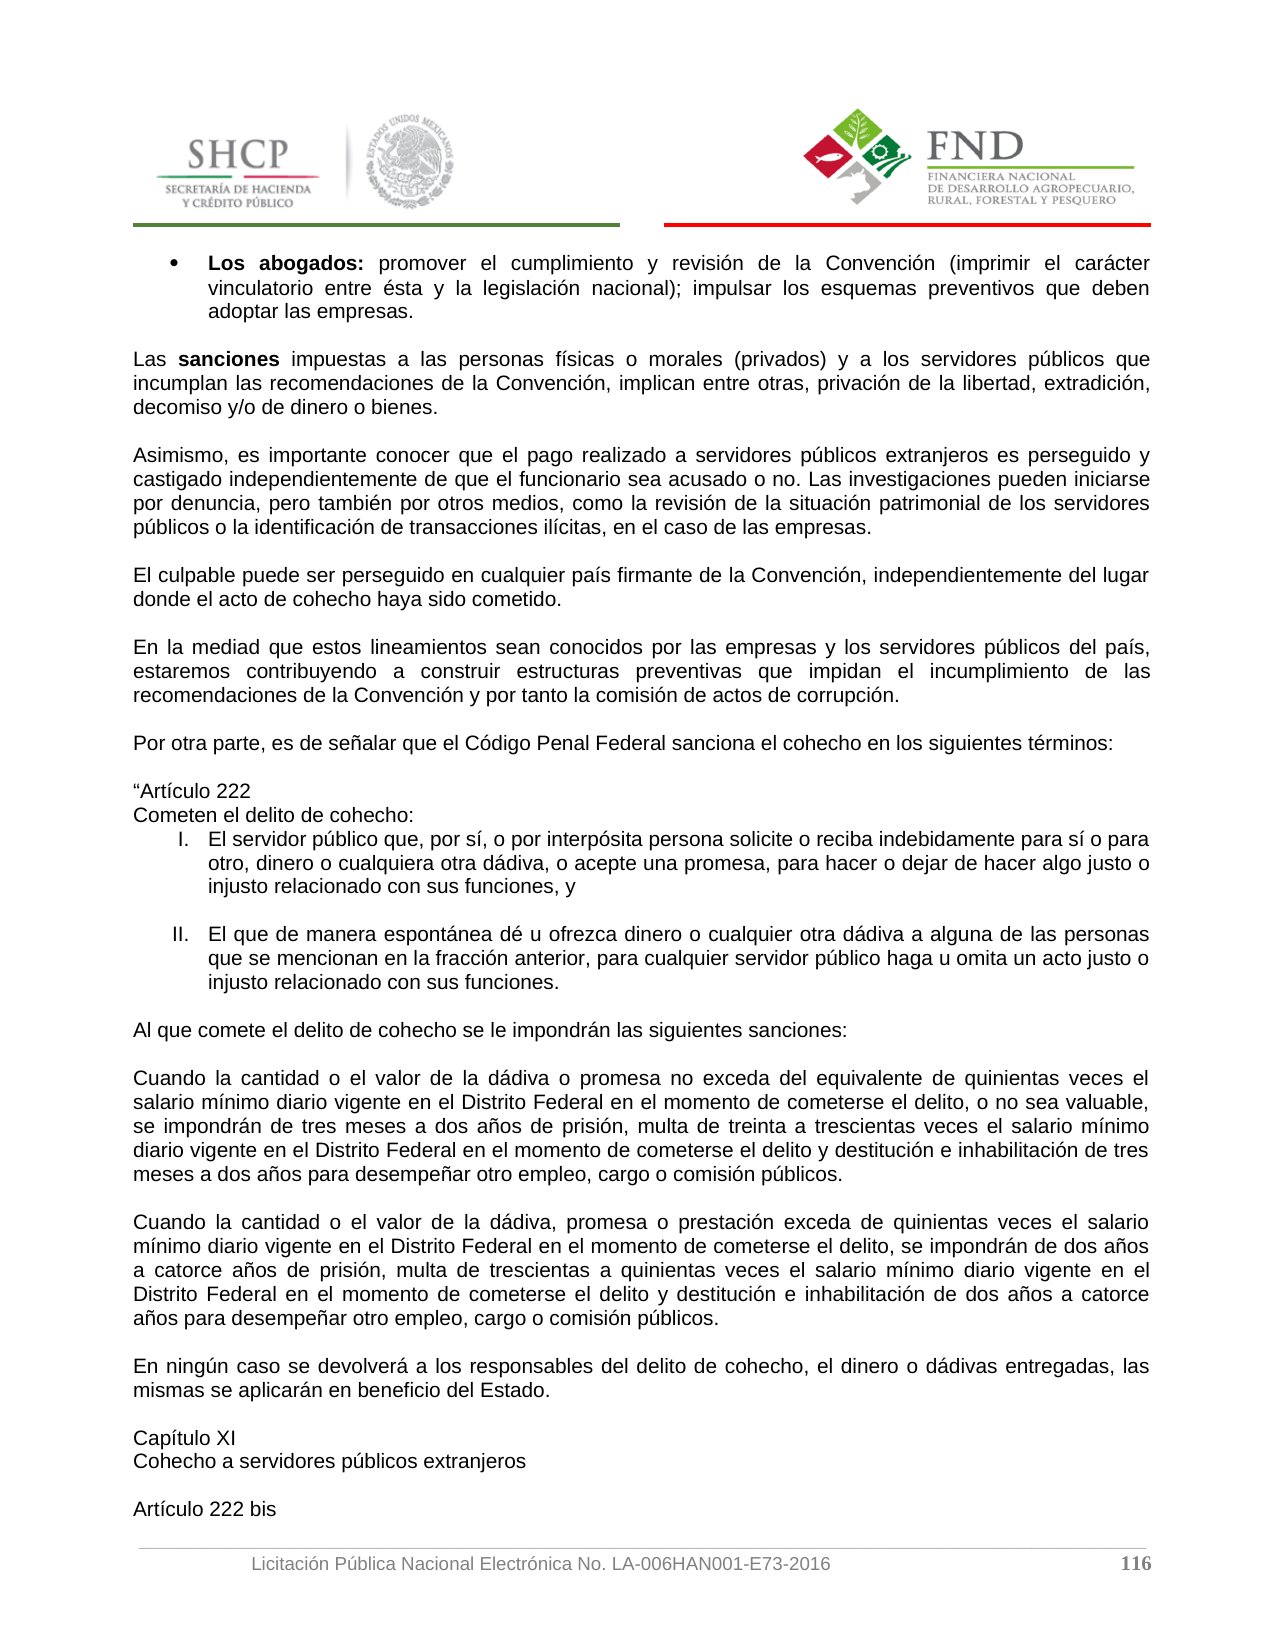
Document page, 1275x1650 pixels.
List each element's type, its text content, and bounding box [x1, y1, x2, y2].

text Al que comete el delito de cohecho se le impondrán las siguientes sanciones: [133, 1018, 1152, 1042]
text Artículo 222 bis [133, 1497, 1152, 1521]
text Cuando la cantidad o el valor de la dádiva o promesa no exceda del equivalente de quinientas veces el salario mínimo diario vigente en el Distrito Federal en el momento de cometerse el delito, o no sea valuable, se impondrán de tres meses a dos años de prisión, multa de treinta a trescientas veces el salario mínimo diario vigente en el Distrito Federal en el momento de cometerse el delito y destitución e inhabilitación de tres meses a dos años para desempeñar otro empleo, cargo o comisión públicos. [133, 1066, 1152, 1186]
picture [144, 103, 463, 223]
list El que de manera espontánea dé u ofrezca dinero o cualquier otra dádiva a alguna de las personas que se mencionan en la fracción anterior, para cualquier servidor público haga u omita un acto justo o injusto relacionado con sus funciones. [189, 922, 1152, 994]
text Cometen el delito de cohecho: [133, 802, 1152, 826]
text En ningún caso se devolverá a los responsables del delito de cohecho, el dinero o dádivas entregadas, las mismas se aplicarán en beneficio del Estado. [133, 1353, 1152, 1401]
text Cohecho a servidores públicos extranjeros [133, 1449, 1152, 1473]
text El culpable puede ser perseguido en cualquier país firmante de la Convención, independientemente del lugar donde el acto de cohecho haya sido cometido. [133, 563, 1152, 611]
text Cuando la cantidad o el valor de la dádiva, promesa o prestación exceda de quinientas veces el salario mínimo diario vigente en el Distrito Federal en el momento de cometerse el delito, se impondrán de dos años a catorce años de prisión, multa de trescientas a quinientas veces el salario mínimo diario vigente en el Distrito Federal en el momento de cometerse el delito y destitución e inhabilitación de dos años a catorce años para desempeñar otro empleo, cargo o comisión públicos. [133, 1210, 1152, 1329]
list El servidor público que, por sí, o por interpósita persona solicite o reciba indebidamente para sí o para otro, dinero o cualquiera otra dádiva, o acepte una promesa, para hacer o dejar de hacer algo justo o injusto relacionado con sus funciones, y [189, 826, 1152, 898]
list Los abogados: promover el cumplimiento y revisión de la Convención (imprimir el carácter vinculatorio entre ésta y la legislación nacional); impulsar los esquemas preventivos que deben adoptar las empresas. [170, 251, 1152, 323]
text “Artículo 222 [133, 778, 1152, 802]
text Asimismo, es importante conocer que el pago realizado a servidores públicos extranjeros es perseguido y castigado independientemente de que el funcionario sea acusado o no. Las investigaciones pueden iniciarse por denuncia, pero también por otros medios, como la revisión de la situación patrimonial de los servidores públicos o la identificación de transacciones ilícitas, en el caso de las empresas. [133, 443, 1152, 539]
text Capítulo XI [133, 1425, 1152, 1449]
text Por otra parte, es de señalar que el Código Penal Federal sanciona el cohecho en los siguientes términos: [133, 731, 1152, 754]
text Las sanciones impuestas a las personas físicas o morales (privados) y a los servidores públicos que incumplan las recomendaciones de la Convención, implican entre otras, privación de la libertad, extradición, decomiso y/o de dinero o bienes. [133, 347, 1152, 419]
picture [796, 103, 1141, 212]
text En la mediad que estos lineamientos sean conocidos por las empresas y los servidores públicos del país, estaremos contribuyendo a construir estructuras preventivas que impidan el incumplimiento de las recomendaciones de la Convención y por tanto la comisión de actos de corrupción. [133, 635, 1152, 707]
